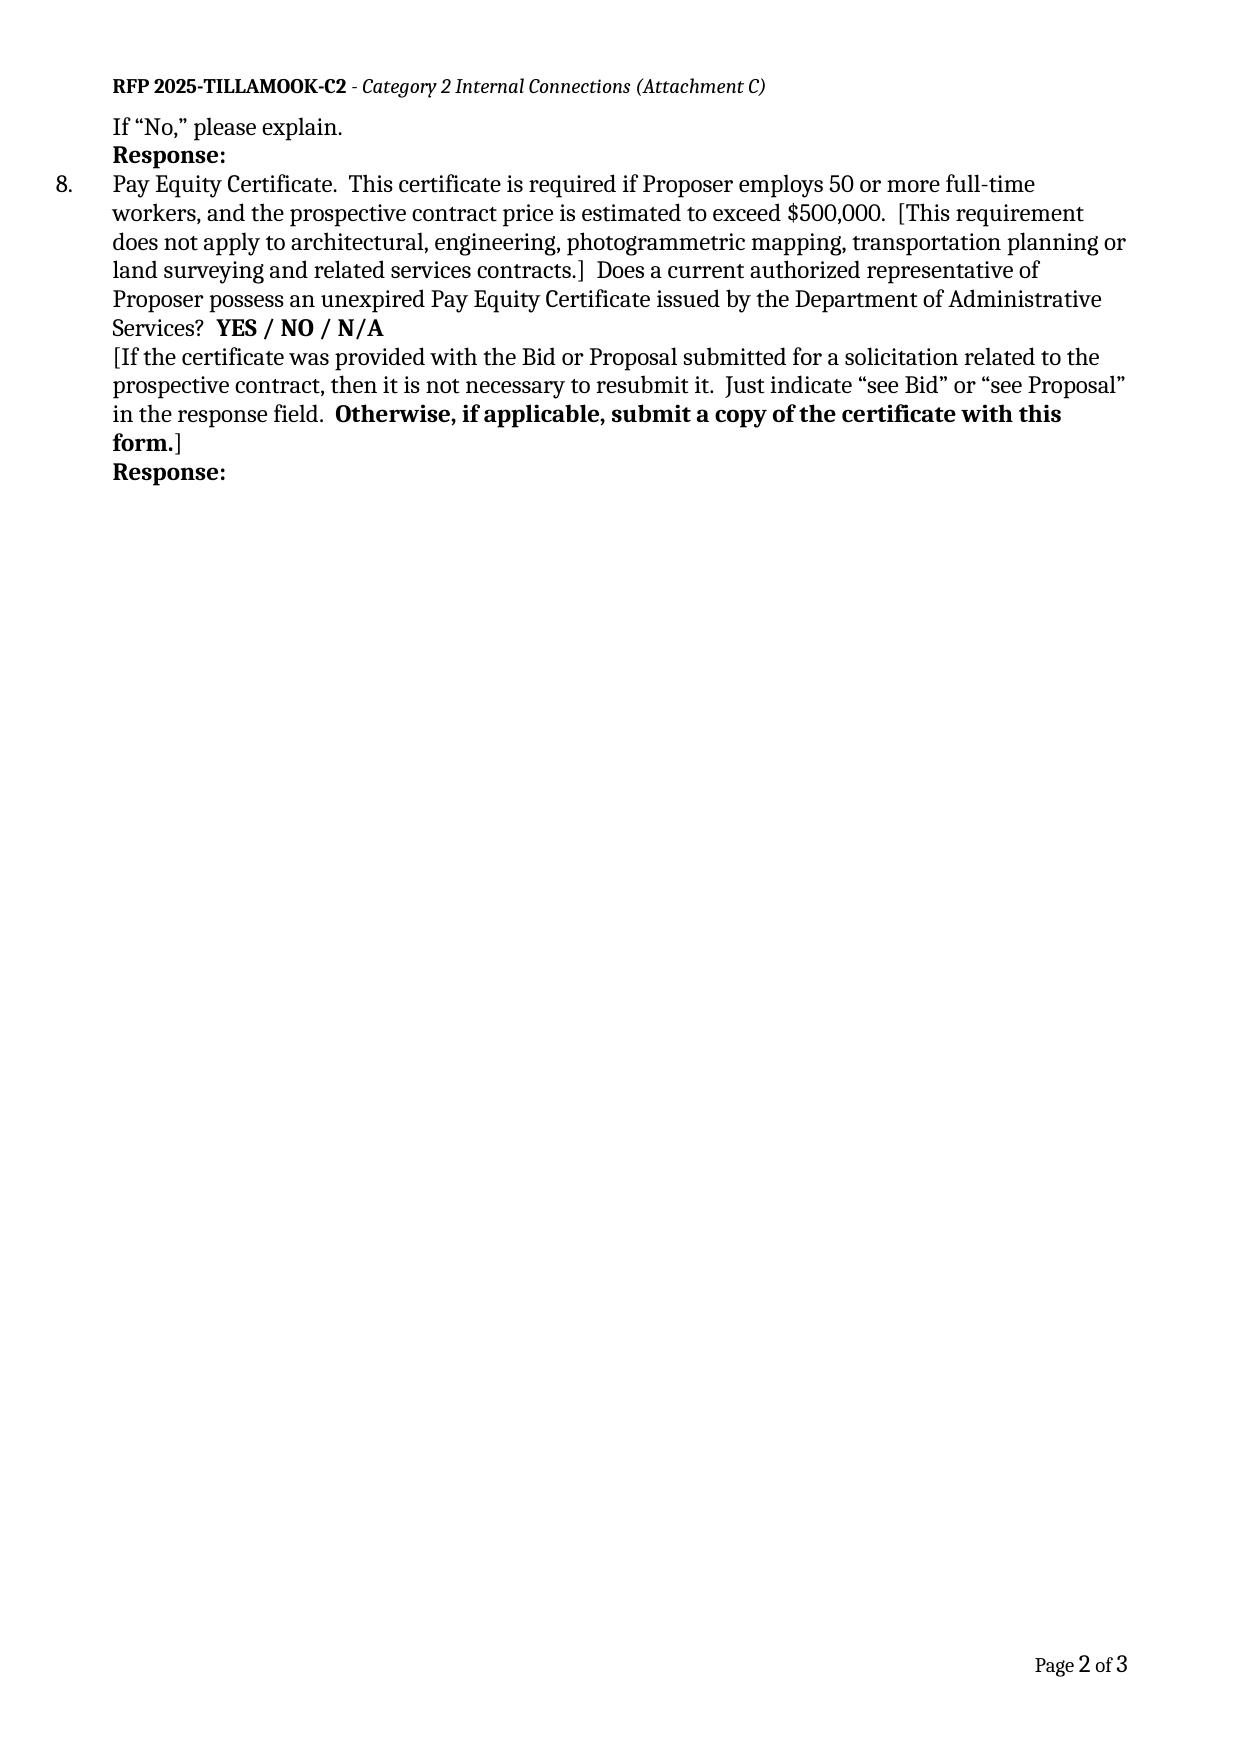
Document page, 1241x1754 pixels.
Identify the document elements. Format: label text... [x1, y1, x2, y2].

list Pay Equity Certificate. This certificate is required if Proposer employs 50 or more full-time workers, and the prospective contract price is estimated to exceed $500,000. [This requirement does not apply to architectural, engineering, photogrammetric mapping, transportation planning or land surveying and related services contracts.] Does a current authorized representative of Proposer possess an unexpired Pay Equity Certificate issued by the Department of Administrative Services? YES / NO / N/A [56, 170, 1128, 342]
text Response: [112, 457, 1128, 486]
text [If the certificate was provided with the Bid or Proposal submitted for a solicitation related to the prospective contract, then it is not necessary to resubmit it. Just indicate “see Bid” or “see Proposal” in the response field. Otherwise, if applicable, submit a copy of the certificate with this form.] [112, 342, 1128, 457]
text Response: [112, 141, 1128, 170]
text If “No,” please explain. [112, 112, 1128, 141]
